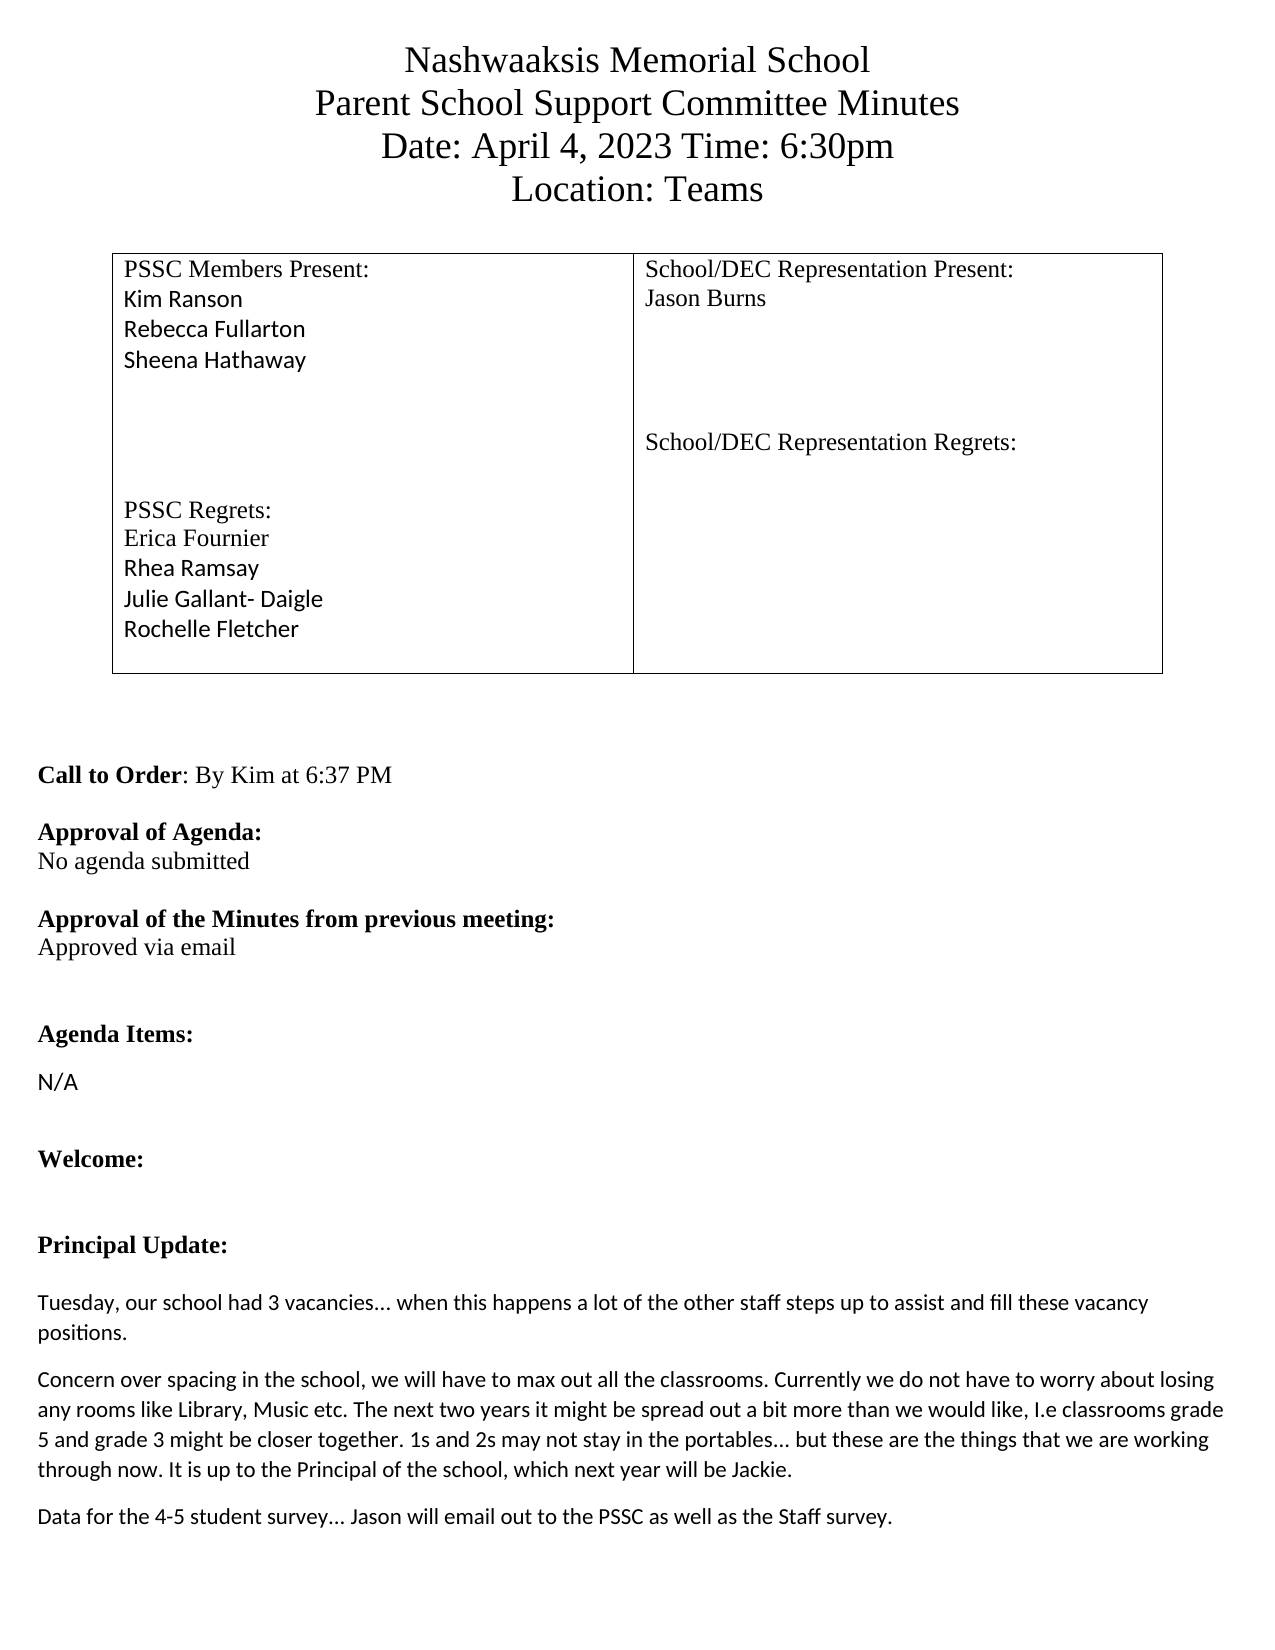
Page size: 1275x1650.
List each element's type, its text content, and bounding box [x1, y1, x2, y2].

text No agenda submitted [37, 846, 1237, 875]
text Call to Order: By Kim at 6:37 PM [37, 760, 1237, 789]
table_header PSSC Members Present: Kim Ranson Rebecca Fullarton Sheena Hathaway PSSC Regrets: Erica Fournier Rhea Ramsay Julie Gallant- Daigle Rochelle Fletcher [113, 254, 633, 673]
text Concern over spacing in the school, we will have to max out all the classrooms. Currently we do not have to worry about losing any rooms like Library, Music etc. The next two years it might be spread out a bit more than we would like, I.e classrooms grade 5 and grade 3 might be closer together. 1s and 2s may not stay in the portables... but these are the things that we are working through now. It is up to the Principal of the school, which next year will be Jackie. [37, 1365, 1237, 1483]
text Welcome: [37, 1144, 1237, 1173]
table_header School/DEC Representation Present: Jason Burns School/DEC Representation Regrets: [634, 254, 1162, 673]
text Location: Teams [37, 167, 1237, 210]
text Approval of the Minutes from previous meeting: [37, 904, 1237, 932]
text Parent School Support Committee Minutes [37, 81, 1237, 124]
text Principal Update: [37, 1230, 1237, 1259]
text Date: April 4, 2023 Time: 6:30pm [37, 124, 1237, 167]
text Approval of Agenda: [37, 817, 1237, 846]
text Approved via email [37, 932, 1237, 961]
text Agenda Items: [37, 1019, 1237, 1047]
text Tuesday, our school had 3 vacancies... when this happens a lot of the other staff steps up to assist and fill these vacancy positions. [37, 1288, 1237, 1346]
text Data for the 4-5 student survey... Jason will email out to the PSSC as well as the Staff survey. [37, 1502, 1237, 1530]
text N/A [37, 1066, 1237, 1097]
text Nashwaaksis Memorial School [37, 37, 1237, 81]
